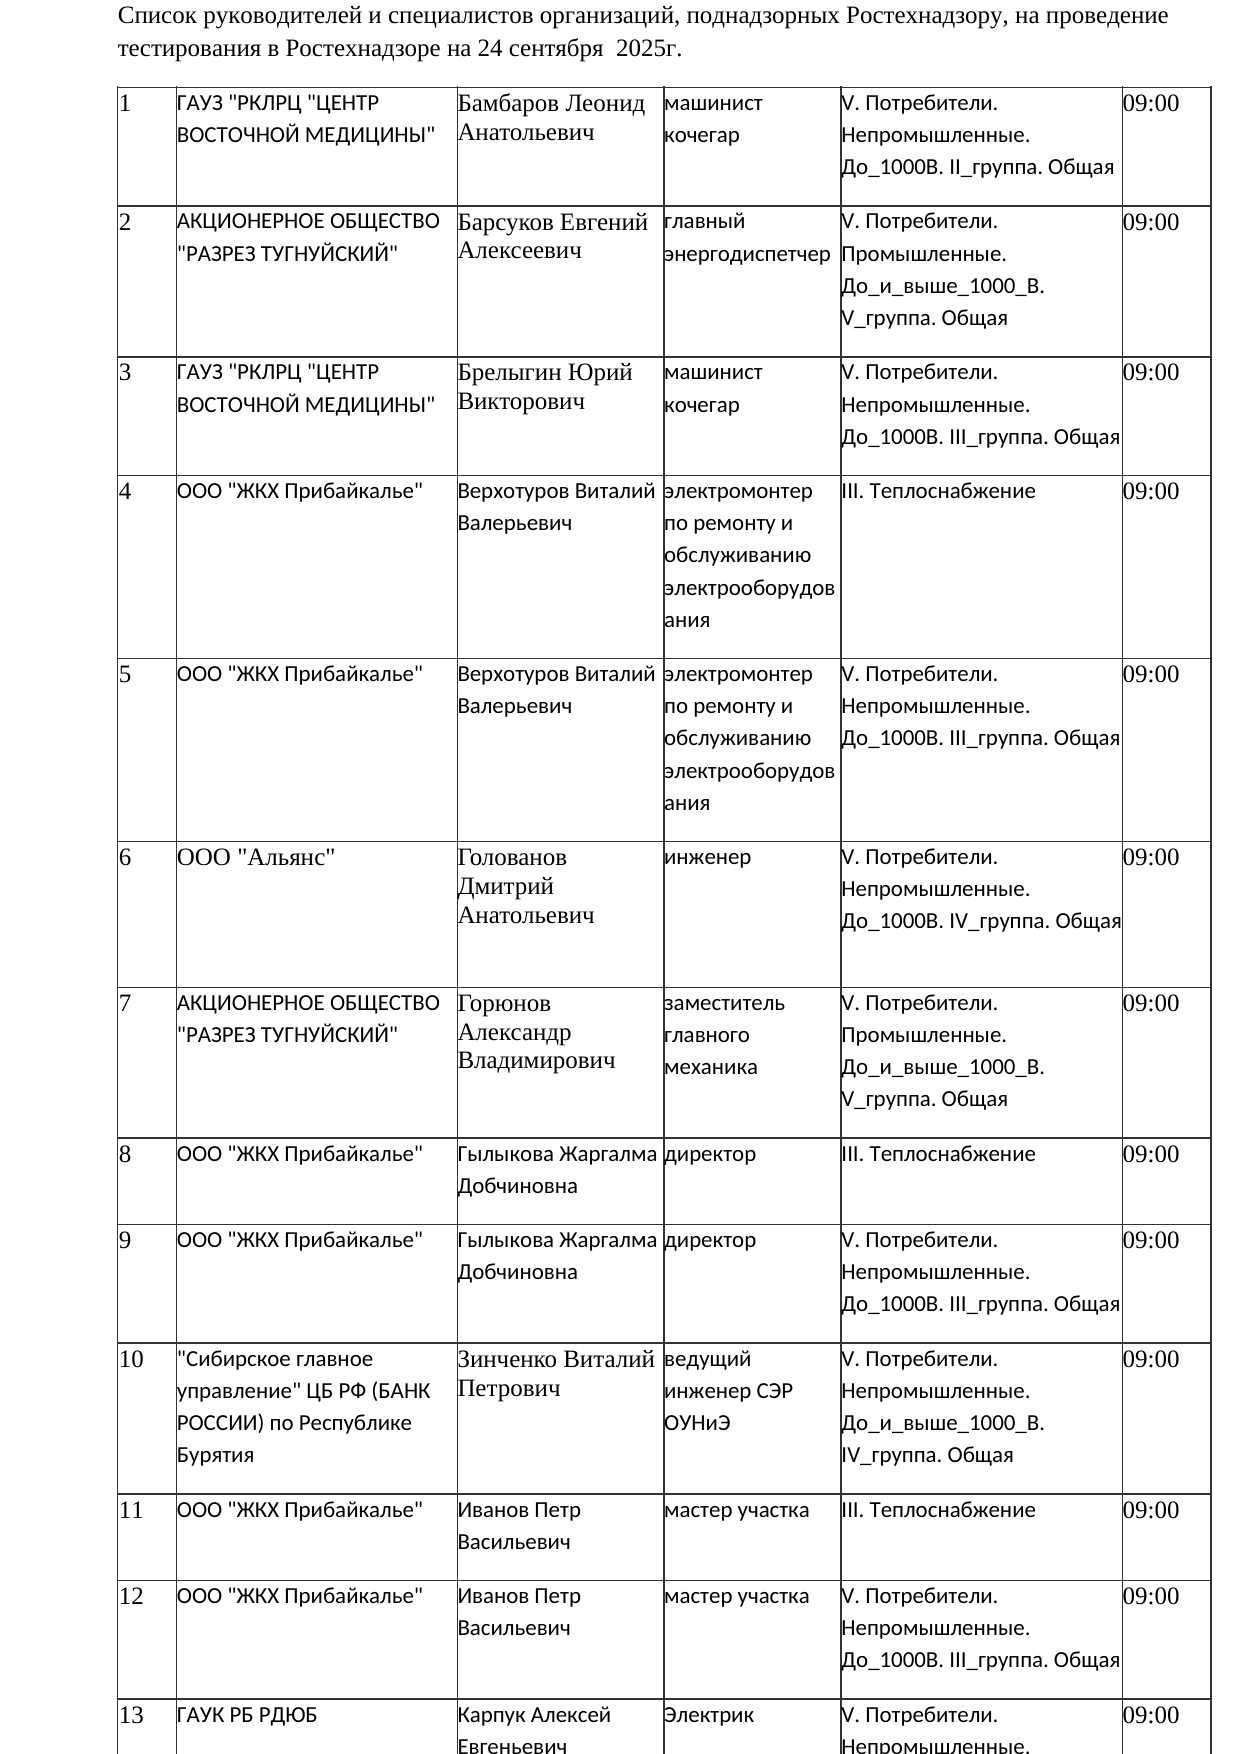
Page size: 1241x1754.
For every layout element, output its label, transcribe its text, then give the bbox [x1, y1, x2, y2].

table_cell 11 [118, 1495, 176, 1579]
table_cell ГАУЗ "РКЛРЦ "ЦЕНТР ВОСТОЧНОЙ МЕДИЦИНЫ" [177, 358, 457, 474]
table_cell 09:00 [1123, 659, 1210, 841]
table_cell V. Потребители. Непромышленные. До_1000В. III_группа. Общая [842, 1581, 1122, 1698]
table_cell АКЦИОНЕРНОЕ ОБЩЕСТВО "РАЗРЕЗ ТУГНУЙСКИЙ" [177, 988, 457, 1137]
table_cell инженер [665, 842, 840, 986]
table_cell "Сибирское главное управление" ЦБ РФ (БАНК РОССИИ) по Республике Бурятия [177, 1344, 457, 1493]
table_cell 09:00 [1123, 842, 1210, 986]
table_cell V. Потребители. Непромышленные. До_и_выше_1000_В. IV_группа. Общая [842, 1344, 1122, 1493]
table_cell Верхотуров Виталий Валерьевич [458, 476, 663, 658]
table_cell директор [665, 1139, 840, 1224]
table_cell 09:00 [1123, 88, 1210, 205]
table_cell Электрик [665, 1700, 840, 1754]
table_cell 4 [118, 476, 176, 658]
table_cell Иванов Петр Васильевич [458, 1495, 663, 1579]
table_cell 9 [118, 1225, 176, 1342]
table_cell 12 [118, 1581, 176, 1698]
table_cell 8 [118, 1139, 176, 1224]
table_cell 09:00 [1123, 1139, 1210, 1224]
table_cell V. Потребители. Промышленные. До_и_выше_1000_В. V_группа. Общая [842, 207, 1122, 356]
table_cell 09:00 [1123, 1581, 1210, 1698]
table_cell директор [665, 1225, 840, 1342]
table_cell 09:00 [1123, 1225, 1210, 1342]
table_cell электромонтер по ремонту и обслуживанию электрооборудования [665, 659, 840, 841]
table_cell Бамбаров Леонид Анатольевич [458, 88, 663, 205]
table_cell ООО "Альянс" [177, 842, 457, 986]
table_cell 09:00 [1123, 988, 1210, 1137]
table_cell 09:00 [1123, 1700, 1210, 1754]
table_cell ООО "ЖКХ Прибайкалье" [177, 1139, 457, 1224]
table_header Список руководителей и специалистов организаций, поднадзорных Ростехнадзору, на проведение тестирования в Ростехнадзоре на 24 сентября 2025г. [118, 0, 1211, 86]
table_cell III. Теплоснабжение [842, 476, 1122, 658]
table_cell Голованов Дмитрий Анатольевич [458, 842, 663, 986]
table_cell ООО "ЖКХ Прибайкалье" [177, 1225, 457, 1342]
table_cell Верхотуров Виталий Валерьевич [458, 659, 663, 841]
table_cell Гылыкова Жаргалма Добчиновна [458, 1225, 663, 1342]
table_cell 5 [118, 659, 176, 841]
table_cell 09:00 [1123, 358, 1210, 474]
table_cell V. Потребители. Непромышленные. До_1000В. III_группа. Общая [842, 659, 1122, 841]
table_cell Гылыкова Жаргалма Добчиновна [458, 1139, 663, 1224]
table_cell мастер участка [665, 1495, 840, 1579]
table_cell электромонтер по ремонту и обслуживанию электрооборудования [665, 476, 840, 658]
table_cell Горюнов Александр Владимирович [458, 988, 663, 1137]
table_cell V. Потребители. Промышленные. До_и_выше_1000_В. V_группа. Общая [842, 988, 1122, 1137]
table_cell V. Потребители. Непромышленные. До_1000В. II_группа. Общая [842, 88, 1122, 205]
table_cell 09:00 [1123, 207, 1210, 356]
table_cell ООО "ЖКХ Прибайкалье" [177, 659, 457, 841]
table_cell 2 [118, 207, 176, 356]
table_cell 3 [118, 358, 176, 474]
table_cell 1 [118, 88, 176, 205]
table_cell 7 [118, 988, 176, 1137]
table_cell мастер участка [665, 1581, 840, 1698]
table_cell III. Теплоснабжение [842, 1139, 1122, 1224]
table_cell АКЦИОНЕРНОЕ ОБЩЕСТВО "РАЗРЕЗ ТУГНУЙСКИЙ" [177, 207, 457, 356]
table_cell 09:00 [1123, 1344, 1210, 1493]
table_cell V. Потребители. Непромышленные. До_1000В. IV_группа. Общая [842, 842, 1122, 986]
table_cell заместитель главного механика [665, 988, 840, 1137]
table_cell III. Теплоснабжение [842, 1495, 1122, 1579]
table_cell 09:00 [1123, 1495, 1210, 1579]
table_cell V. Потребители. Непромышленные. До_1000В. III_группа. Общая [842, 1225, 1122, 1342]
table_cell ООО "ЖКХ Прибайкалье" [177, 1581, 457, 1698]
table_cell ООО "ЖКХ Прибайкалье" [177, 1495, 457, 1579]
table_cell ГАУК РБ РДЮБ [177, 1700, 457, 1754]
table_cell главный энергодиспетчер [665, 207, 840, 356]
table_cell машинист кочегар [665, 88, 840, 205]
table_cell Карпук Алексей Евгеньевич [458, 1700, 663, 1754]
table_cell Брелыгин Юрий Викторович [458, 358, 663, 474]
table_cell Барсуков Евгений Алексеевич [458, 207, 663, 356]
table_cell V. Потребители. Непромышленные. До_1000В. III_группа. Общая [842, 358, 1122, 474]
table_cell Зинченко Виталий Петрович [458, 1344, 663, 1493]
table_cell ГАУЗ "РКЛРЦ "ЦЕНТР ВОСТОЧНОЙ МЕДИЦИНЫ" [177, 88, 457, 205]
table_cell 09:00 [1123, 476, 1210, 658]
table_cell ООО "ЖКХ Прибайкалье" [177, 476, 457, 658]
table_cell 10 [118, 1344, 176, 1493]
table_cell 13 [118, 1700, 176, 1754]
table_cell 6 [118, 842, 176, 986]
table_cell машинист кочегар [665, 358, 840, 474]
table_cell Иванов Петр Васильевич [458, 1581, 663, 1698]
table_cell ведущий инженер СЭР ОУНиЭ [665, 1344, 840, 1493]
table_cell V. Потребители. Непромышленные. До_1000В. III_группа. Общая [842, 1700, 1122, 1754]
